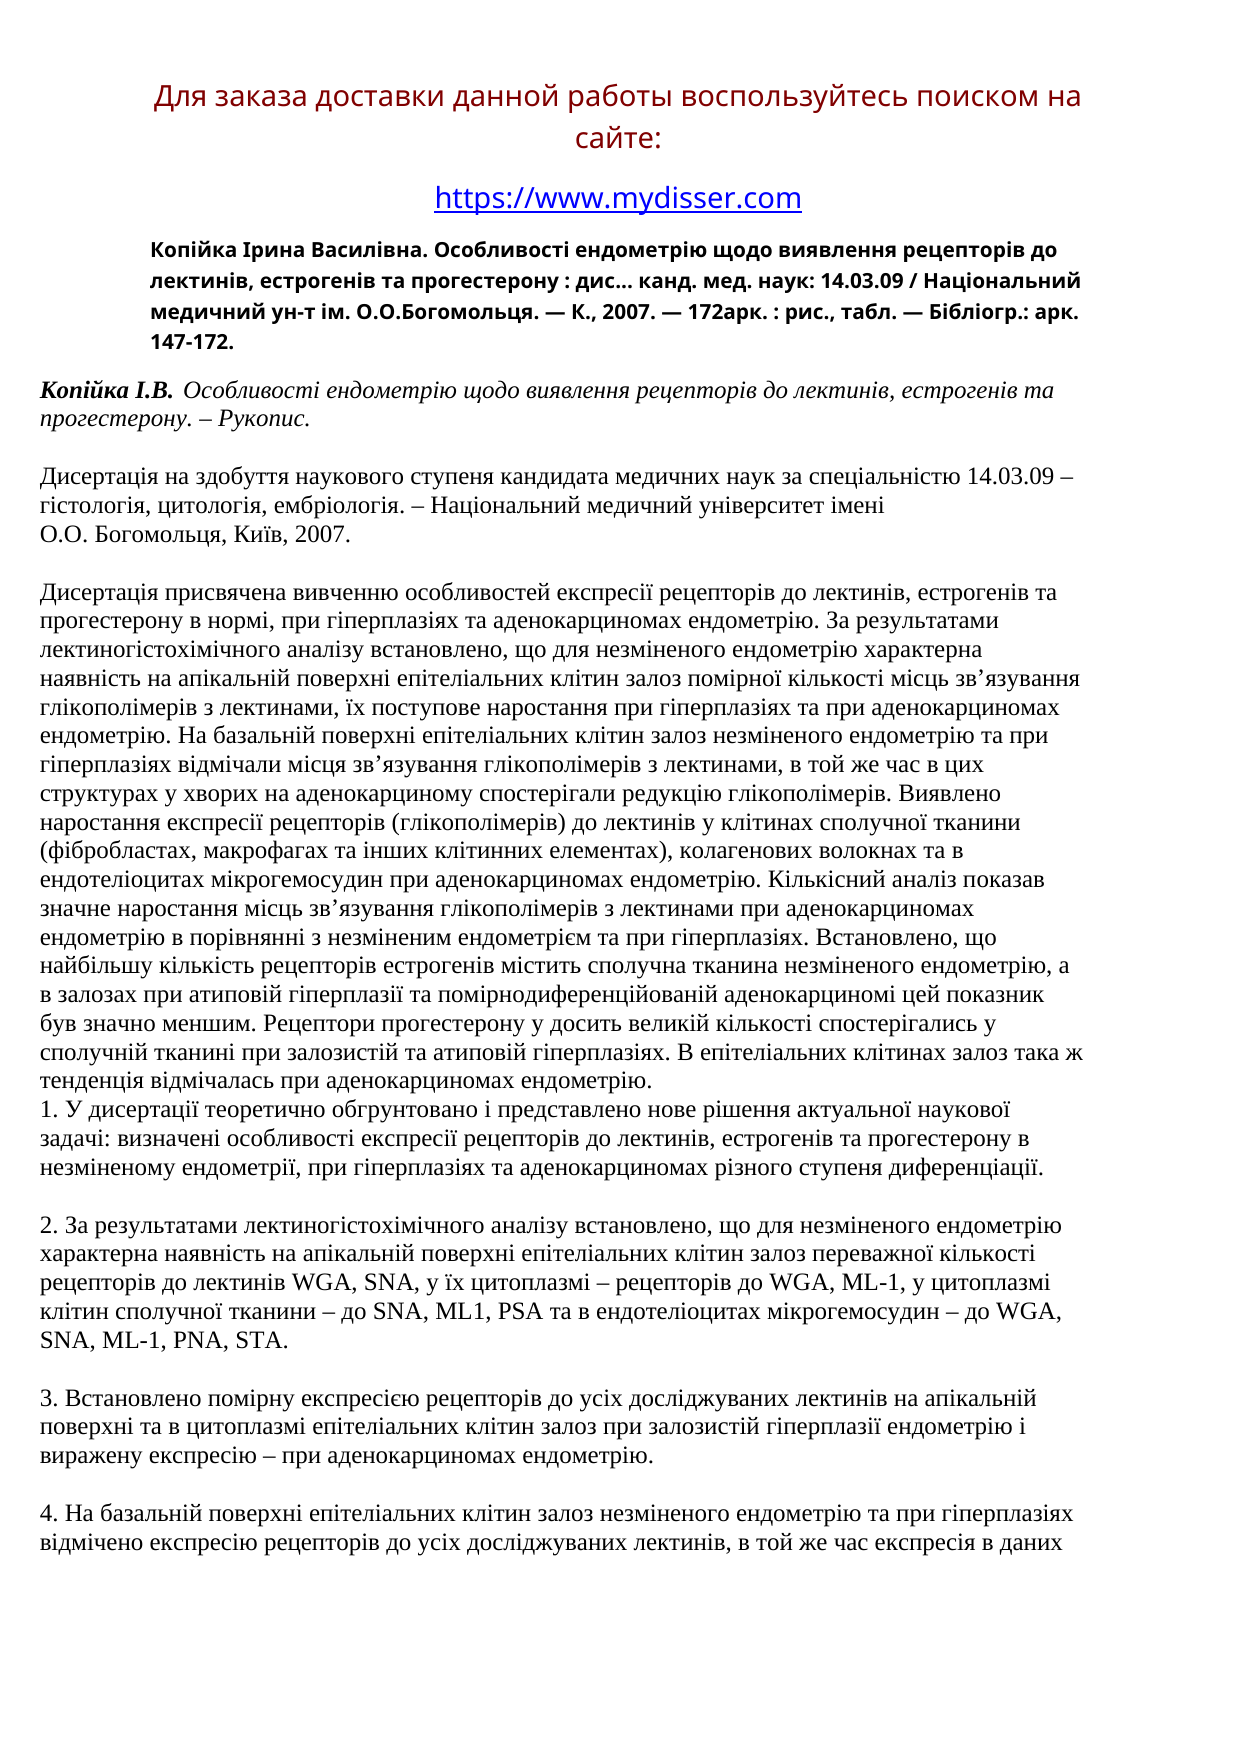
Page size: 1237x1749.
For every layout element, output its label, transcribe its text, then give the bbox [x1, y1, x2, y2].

table_cell [40, 1094, 1086, 1556]
table_header [40, 375, 1086, 1094]
text Копійка Ірина Василівна. Особливості ендометрію щодо виявлення рецепторів до лектинів, естрогенів та прогестерону : дис... канд. мед. наук: 14.03.09 / Національний медичний ун-т ім. О.О.Богомольця. — К., 2007. — 172арк. : рис., табл. — Бібліогр.: арк. 147-172. [150, 236, 1086, 356]
